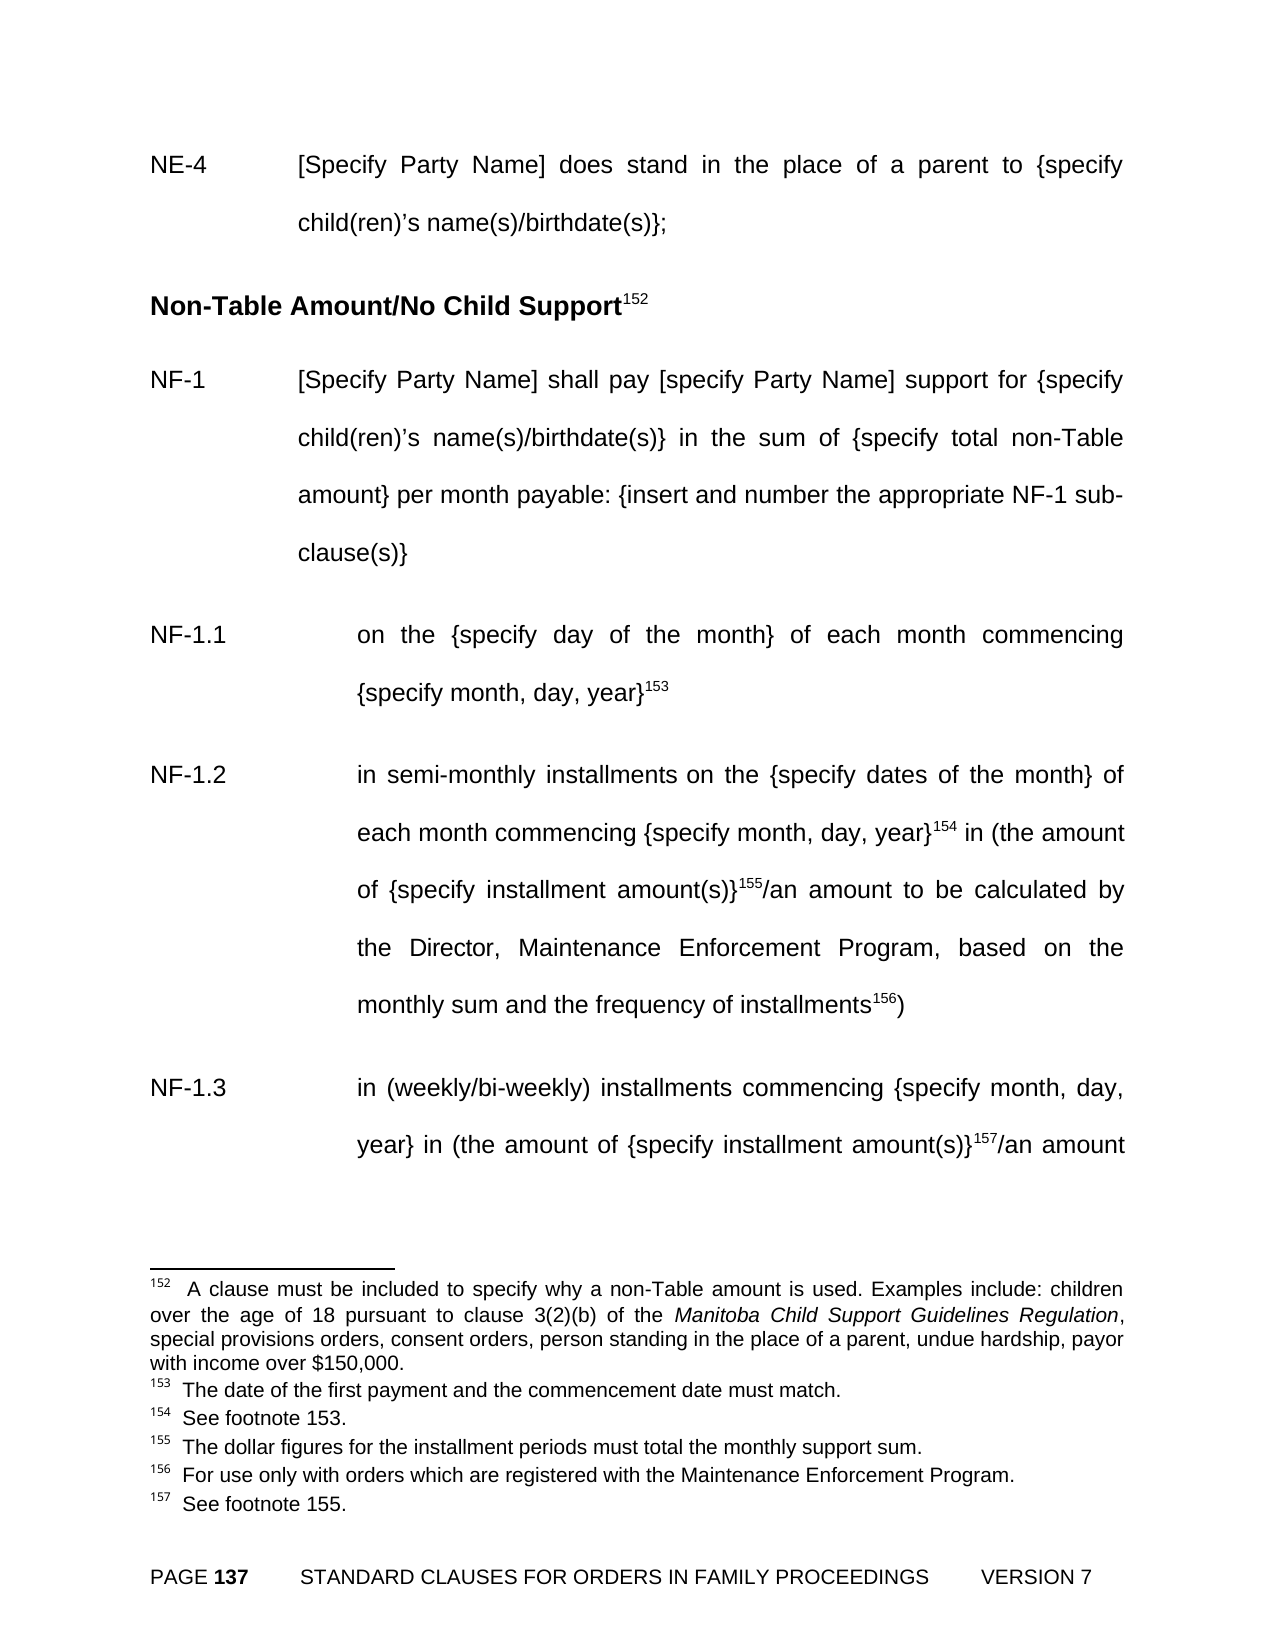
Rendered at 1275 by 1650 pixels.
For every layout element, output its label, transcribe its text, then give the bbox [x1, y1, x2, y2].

text NE-4 [Specify Party Name] does stand in the place of a parent to {specify child(ren)’s name(s)/birthdate(s)}; [150, 150, 1125, 236]
text NF-1.1 on the {specify day of the month} of each month commencing {specify month, day, year} [150, 620, 1125, 706]
text NF-1 [Specify Party Name] shall pay [specify Party Name] support for {specify child(ren)’s name(s)/birthdate(s)} in the sum of {specify total non-Table amount} per month payable: {insert and number the appropriate NF-1 sub-clause(s)} [150, 365, 1125, 566]
subtitle Non-Table Amount/No Child Support [150, 290, 1125, 321]
text NF-1.2 in semi-monthly installments on the {specify dates of the month} of each month commencing {specify month, day, year} in (the amount of {specify installment amount(s)}/an amount to be calculated by the Director, Maintenance Enforcement Program, based on the monthly sum and the frequency of installments) [150, 760, 1125, 1019]
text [150, 1072, 1125, 1159]
